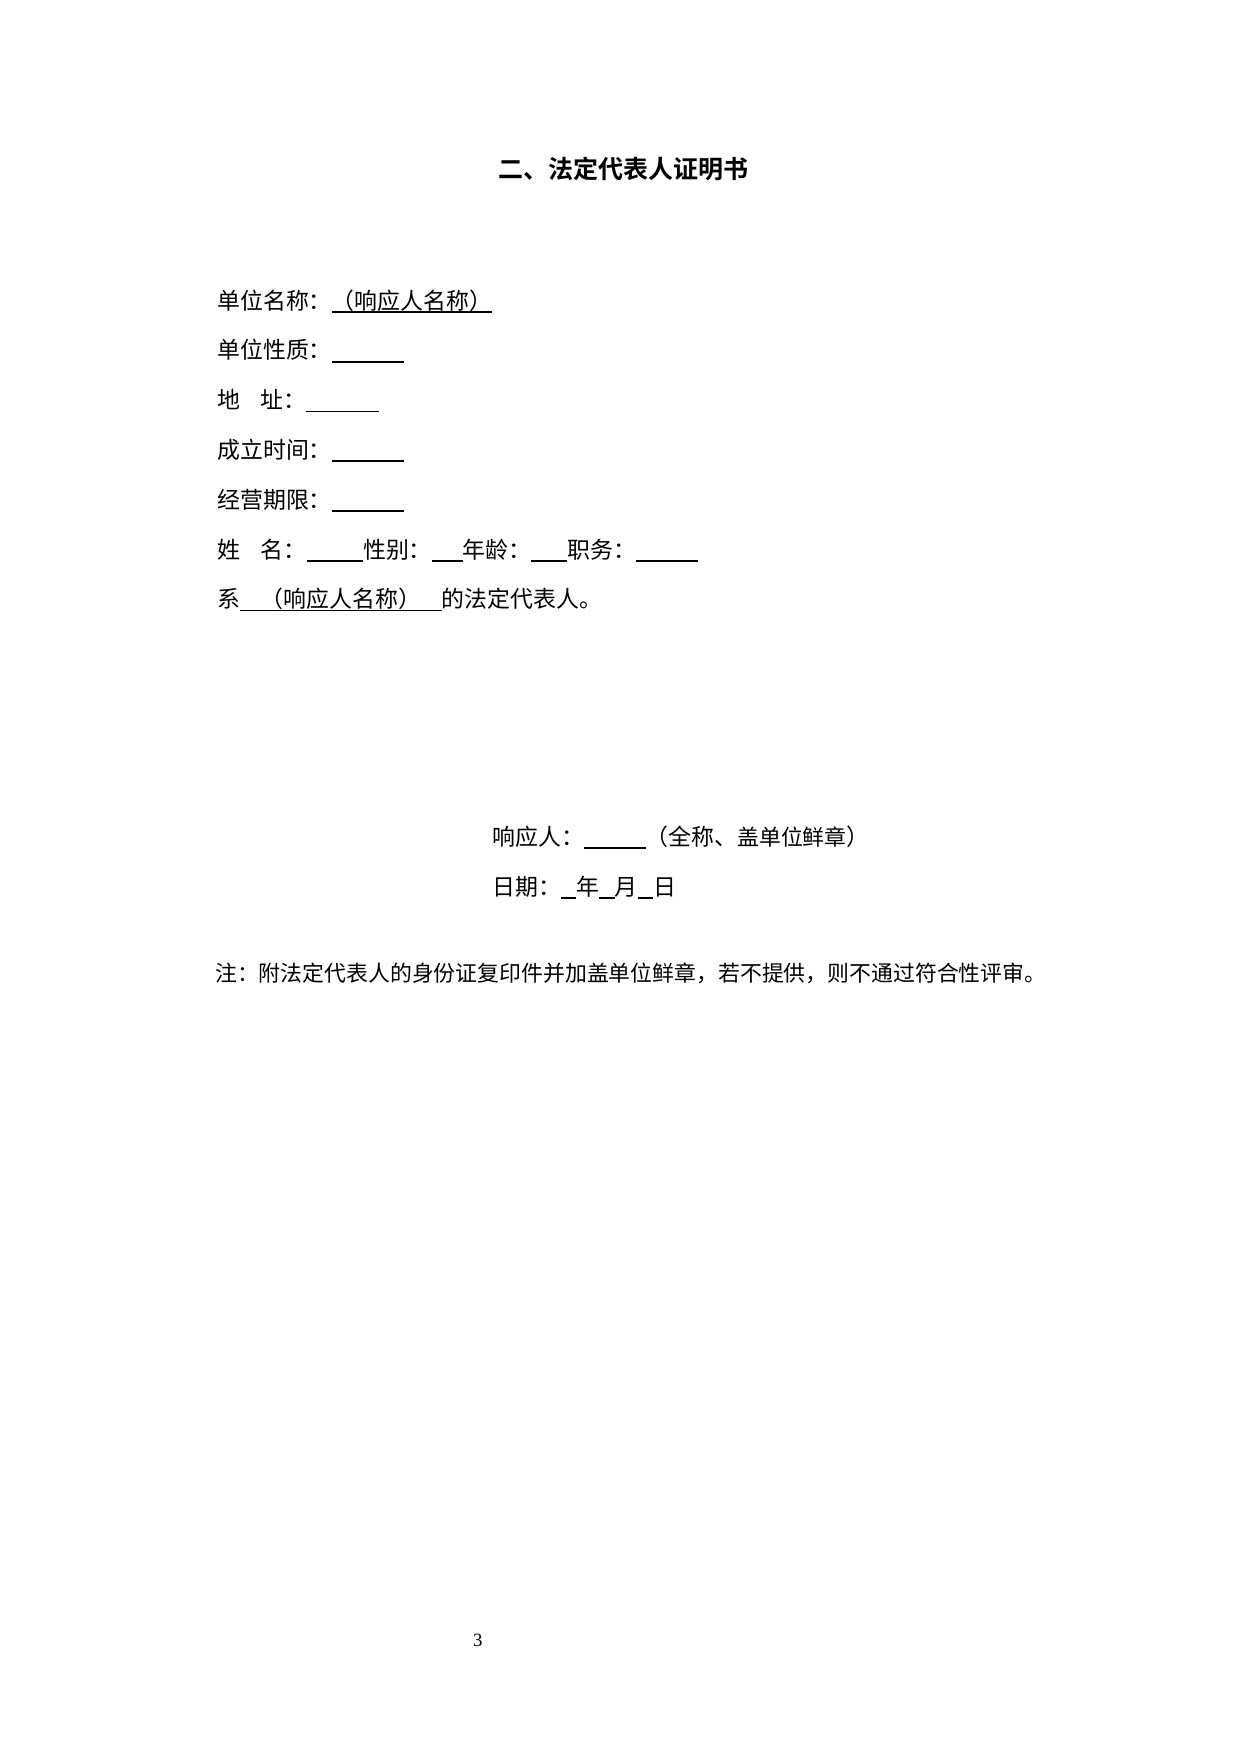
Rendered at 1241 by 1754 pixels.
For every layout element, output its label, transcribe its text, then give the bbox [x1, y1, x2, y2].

text 成立时间： [171, 432, 1075, 465]
text 地 址： [171, 382, 1075, 415]
text 单位性质： [171, 332, 1075, 366]
text 系 （响应人名称） 的法定代表人。 [171, 581, 1075, 614]
subtitle 二、法定代表人证明书 [171, 150, 1075, 186]
text 经营期限： [171, 482, 1075, 515]
text 姓 名： 性别： 年龄： 职务： [171, 531, 1075, 565]
text 单位名称：（响应人名称） [171, 282, 1075, 316]
text 日期： 年 月 日 [171, 868, 1075, 902]
text 响应人： （全称、盖单位鲜章） [171, 818, 1075, 852]
text 注：附法定代表人的身份证复印件并加盖单位鲜章，若不提供，则不通过符合性评审。 [171, 956, 1075, 988]
